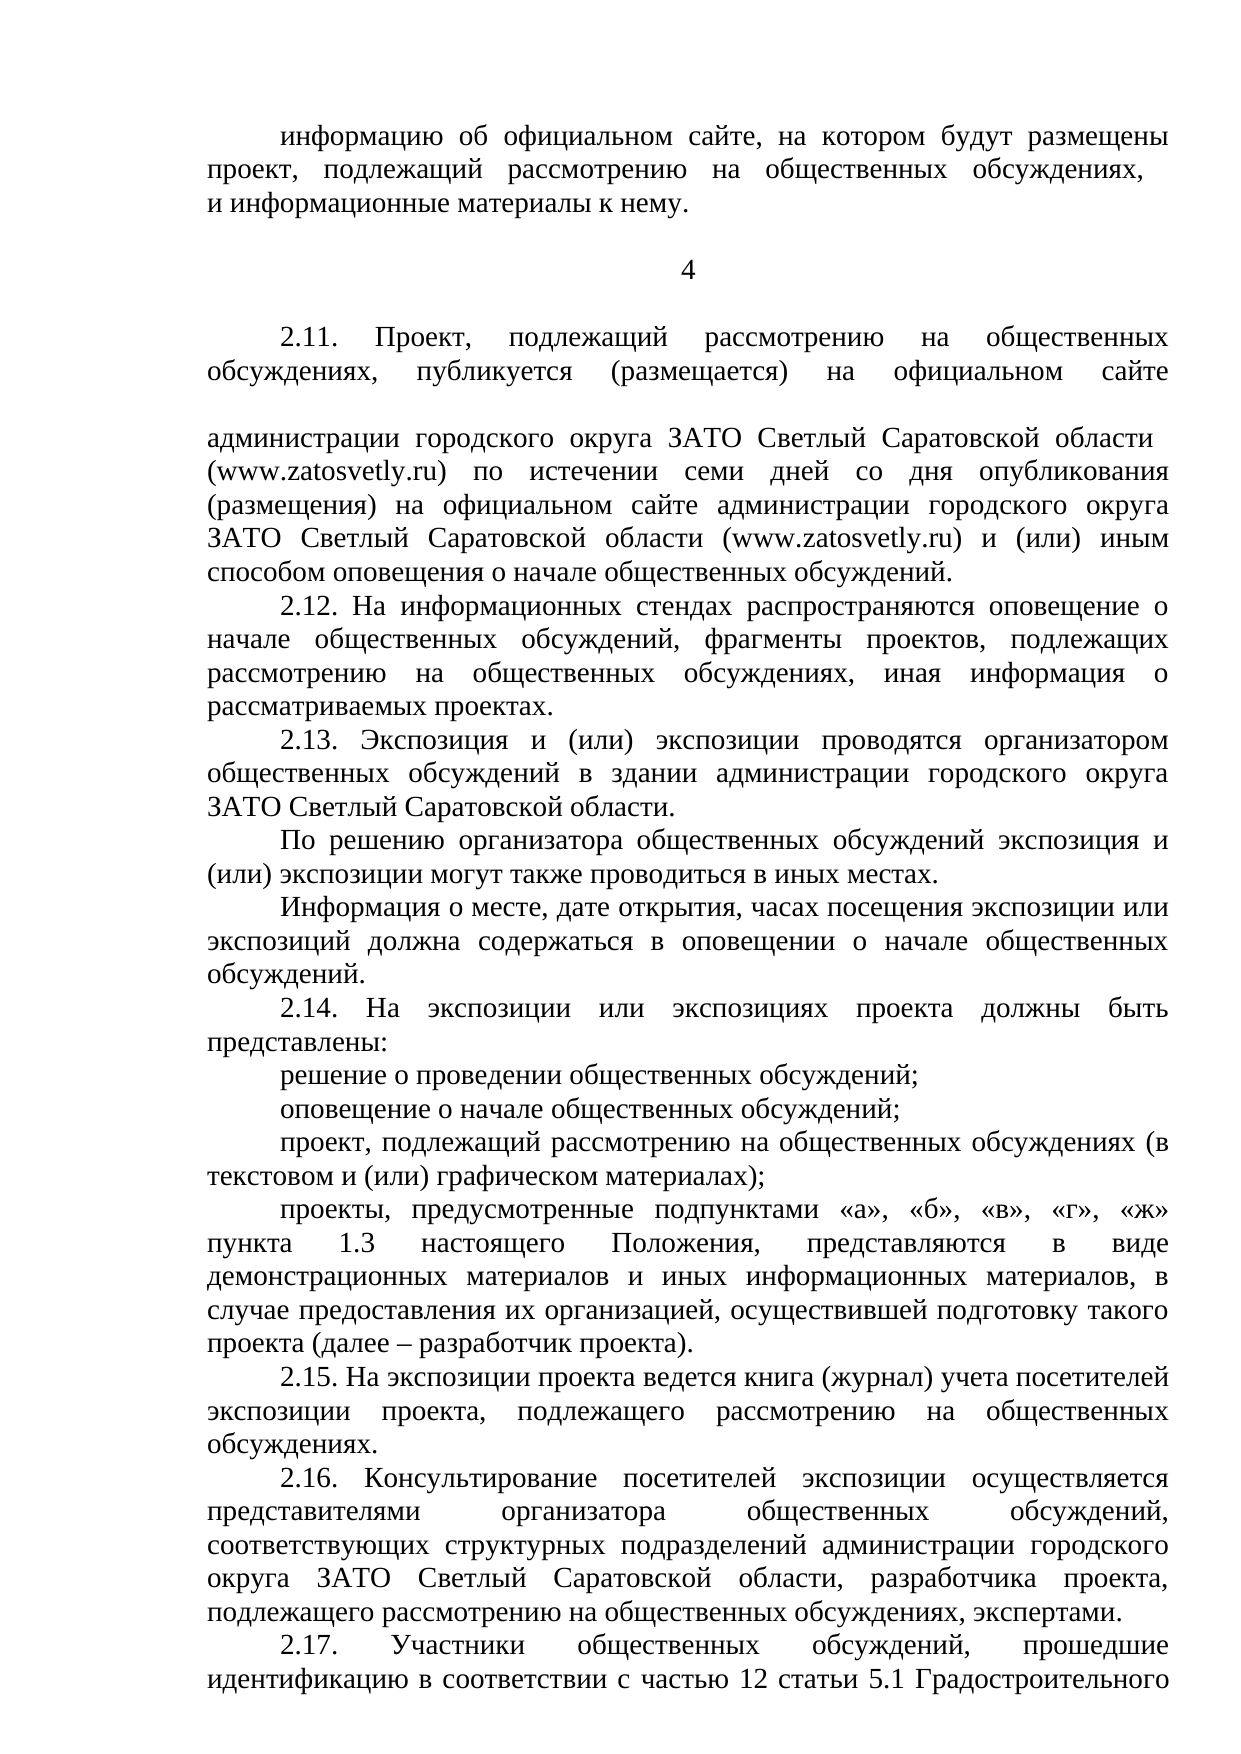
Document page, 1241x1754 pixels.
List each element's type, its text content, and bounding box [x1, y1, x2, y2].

text 2.14. На экспозиции или экспозициях проекта должны быть представлены: [207, 990, 1169, 1057]
text 2.13. Экспозиция и (или) экспозиции проводятся организатором общественных обсуждений в здании администрации городского округа ЗАТО Светлый Саратовской области. [207, 722, 1169, 822]
text решение о проведении общественных обсуждений; [207, 1057, 1169, 1091]
text проекты, предусмотренные подпунктами «а», «б», «в», «г», «ж» пункта 1.3 настоящего Положения, представляются в виде демонстрационных материалов и иных информационных материалов, в случае предоставления их организацией, осуществившей подготовку такого проекта (далее – разработчик проекта). [207, 1191, 1169, 1359]
text информацию об официальном сайте, на котором будут размещены проект, подлежащий рассмотрению на общественных обсуждениях, и информационные материалы к нему. [207, 118, 1169, 219]
text администрации городского округа ЗАТО Светлый Саратовской области (www.zatosvetly.ru) по истечении семи дней со дня опубликования (размещения) на официальном сайте администрации городского округа ЗАТО Светлый Саратовской области (www.zatosvetly.ru) и (или) иным способом оповещения о начале общественных обсуждений. [207, 420, 1169, 588]
text Информация о месте, дате открытия, часах посещения экспозиции или экспозиций должна содержаться в оповещении о начале общественных обсуждений. [207, 889, 1169, 990]
text 2.15. На экспозиции проекта ведется книга (журнал) учета посетителей экспозиции проекта, подлежащего рассмотрению на общественных обсуждениях. [207, 1359, 1169, 1460]
text 2.11. Проект, подлежащий рассмотрению на общественных обсуждениях, публикуется (размещается) на официальном сайте [207, 319, 1169, 420]
text проект, подлежащий рассмотрению на общественных обсуждениях (в текстовом и (или) графическом материалах); [207, 1124, 1169, 1191]
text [207, 1627, 1169, 1694]
text 4 [207, 252, 1169, 286]
text оповещение о начале общественных обсуждений; [207, 1091, 1169, 1124]
text 2.16. Консультирование посетителей экспозиции осуществляется представителями организатора общественных обсуждений, соответствующих структурных подразделений администрации городского округа ЗАТО Светлый Саратовской области, разработчика проекта, подлежащего рассмотрению на общественных обсуждениях, экспертами. [207, 1460, 1169, 1627]
text По решению организатора общественных обсуждений экспозиция и (или) экспозиции могут также проводиться в иных местах. [207, 822, 1169, 889]
text 2.12. На информационных стендах распространяются оповещение о начале общественных обсуждений, фрагменты проектов, подлежащих рассмотрению на общественных обсуждениях, иная информация о рассматриваемых проектах. [207, 588, 1169, 722]
